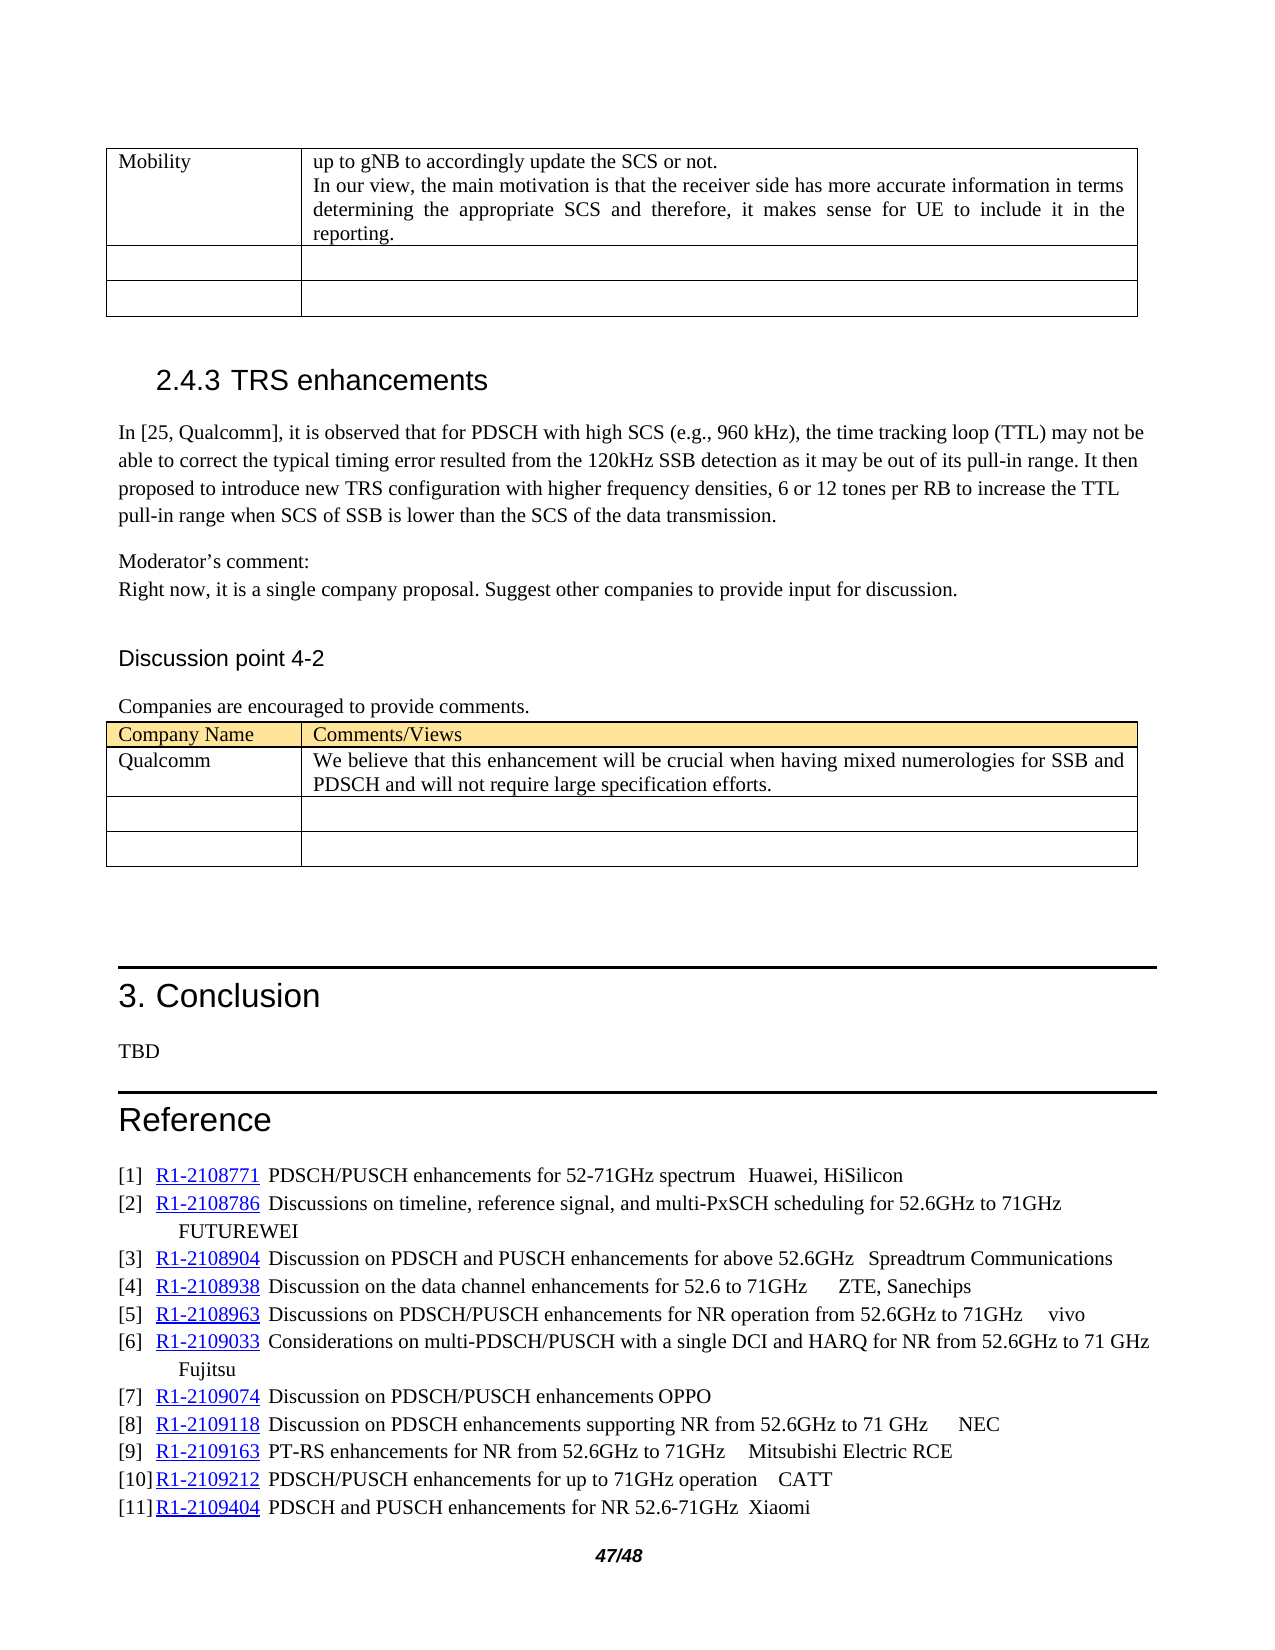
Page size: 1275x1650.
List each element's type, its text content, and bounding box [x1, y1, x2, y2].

table_cell We believe that this enhancement will be crucial when having mixed numerologies for SSB and PDSCH and will not require large specification efforts. [302, 748, 1137, 796]
list R1-2109404 PDSCH and PUSCH enhancements for NR 52.6-71GHz Xiaomi [118, 1495, 1157, 1519]
text TBD [118, 1038, 1157, 1063]
table_cell [302, 797, 1137, 831]
list R1-2108771 PDSCH/PUSCH enhancements for 52-71GHz spectrum Huawei, HiSilicon [118, 1163, 1157, 1187]
text Moderator’s comment: [118, 549, 1157, 573]
text Right now, it is a single company proposal. Suggest other companies to provide input for discussion. [118, 577, 1157, 601]
table_header Company Name [107, 723, 301, 746]
list R1-2109033 Considerations on multi-PDSCH/PUSCH with a single DCI and HARQ for NR from 52.6GHz to 71 GHz Fujitsu [118, 1329, 1157, 1381]
table_cell Qualcomm [107, 748, 301, 796]
list R1-2108786 Discussions on timeline, reference signal, and multi-PxSCH scheduling for 52.6GHz to 71GHz FUTUREWEI [118, 1191, 1157, 1243]
table_cell [107, 797, 301, 831]
table_cell [302, 832, 1137, 866]
subtitle Conclusion [118, 969, 1157, 1014]
list R1-2108963 Discussions on PDSCH/PUSCH enhancements for NR operation from 52.6GHz to 71GHz vivo [118, 1301, 1157, 1326]
table_header Comments/Views [302, 723, 1137, 746]
list R1-2108938 Discussion on the data channel enhancements for 52.6 to 71GHz ZTE, Sanechips [118, 1274, 1157, 1298]
list R1-2109163 PT-RS enhancements for NR from 52.6GHz to 71GHz Mitsubishi Electric RCE [118, 1439, 1157, 1463]
table_cell [107, 832, 301, 866]
subtitle Discussion point 4-2 [118, 645, 1157, 671]
subtitle Reference [118, 1094, 1157, 1139]
list R1-2109074 Discussion on PDSCH/PUSCH enhancements OPPO [118, 1384, 1157, 1408]
list R1-2108904 Discussion on PDSCH and PUSCH enhancements for above 52.6GHz Spreadtrum Communications [118, 1246, 1157, 1270]
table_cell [302, 149, 1137, 245]
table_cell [107, 149, 301, 245]
list R1-2109118 Discussion on PDSCH enhancements supporting NR from 52.6GHz to 71 GHz NEC [118, 1412, 1157, 1436]
table_cell [302, 246, 1137, 280]
text In [25, Qualcomm], it is observed that for PDSCH with high SCS (e.g., 960 kHz), the time tracking loop (TTL) may not be able to correct the typical timing error resulted from the 120kHz SSB detection as it may be out of its pull-in range. It then proposed to introduce new TRS configuration with higher frequency densities, 6 or 12 tones per RB to increase the TTL pull-in range when SCS of SSB is lower than the SCS of the data transmission. [118, 420, 1157, 527]
list R1-2109212 PDSCH/PUSCH enhancements for up to 71GHz operation CATT [118, 1467, 1157, 1491]
text Companies are encouraged to provide comments. [118, 694, 1157, 718]
subtitle TRS enhancements [156, 363, 1157, 397]
table_cell [107, 246, 301, 280]
table_cell [107, 281, 301, 316]
table_cell [302, 281, 1137, 316]
